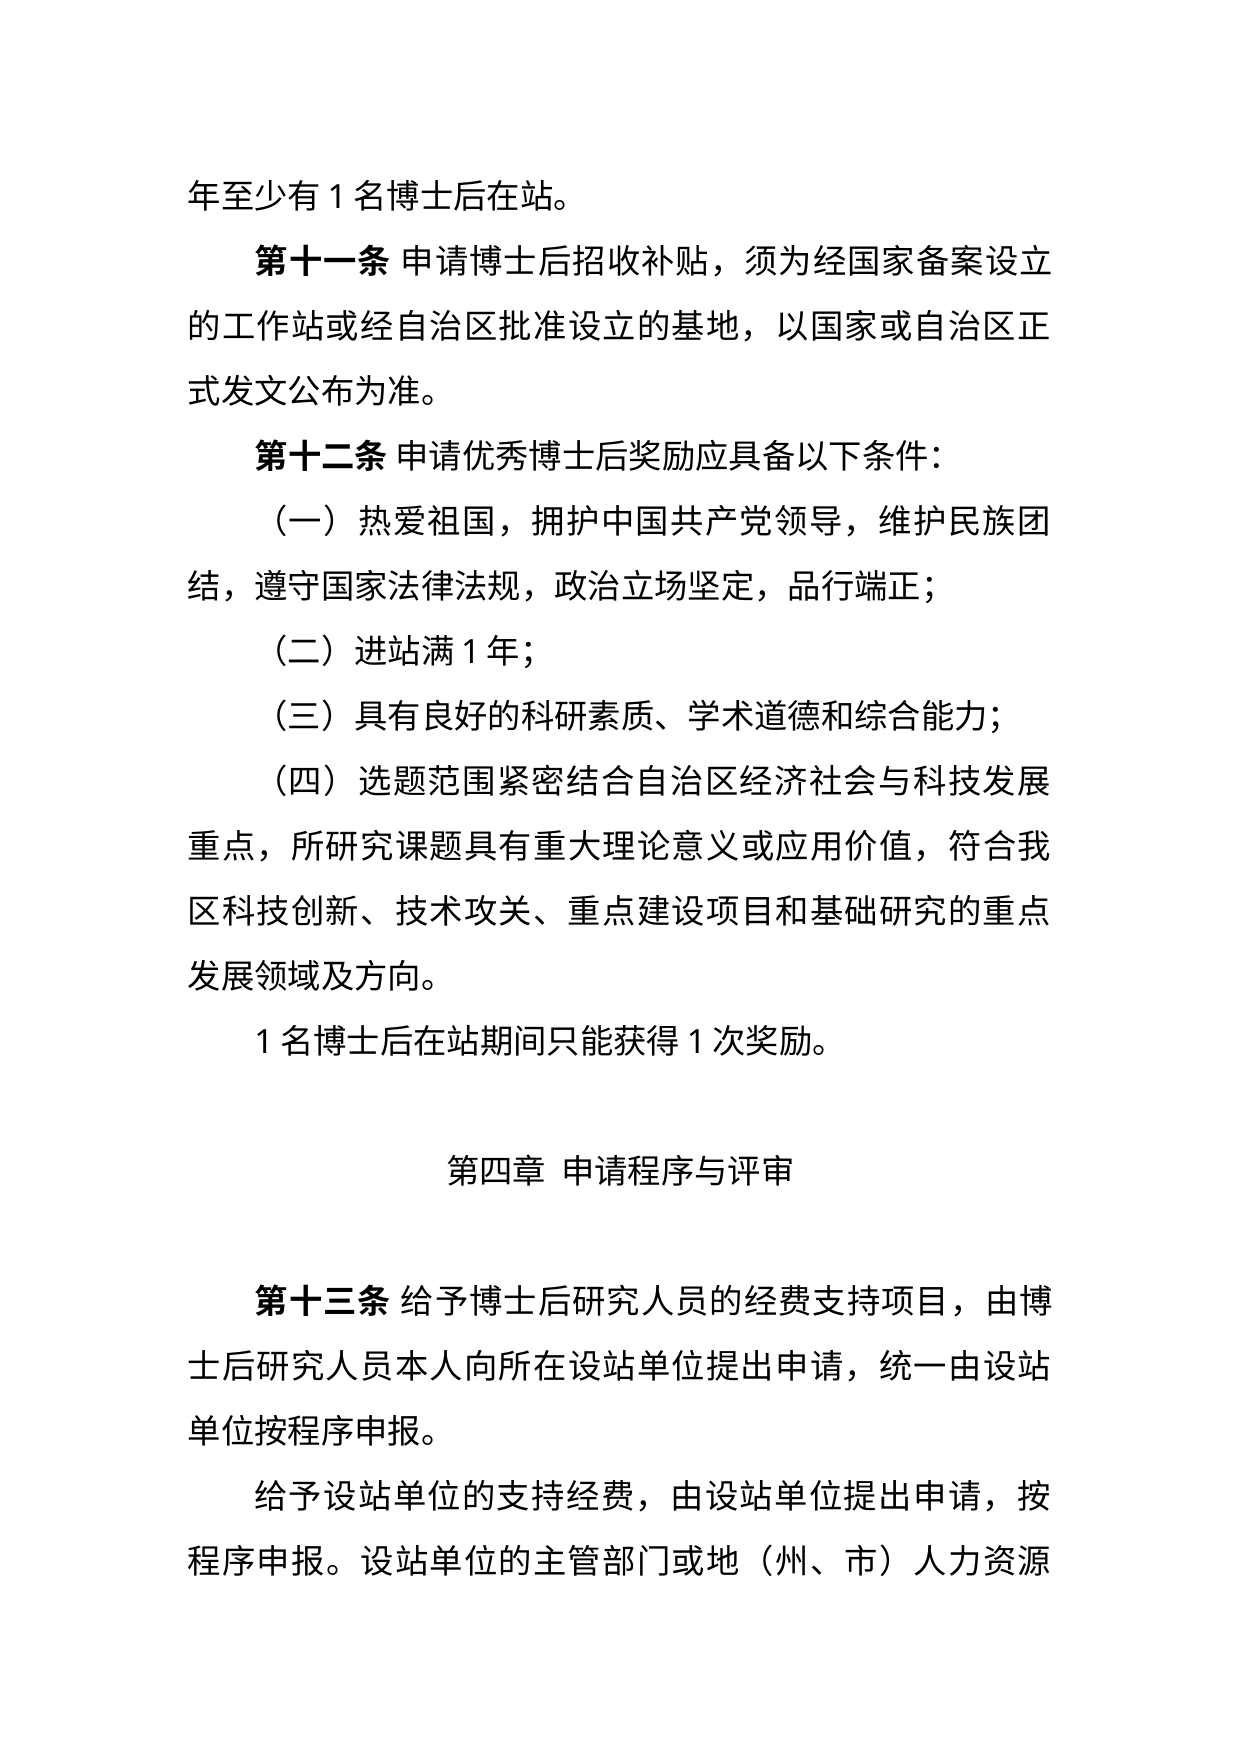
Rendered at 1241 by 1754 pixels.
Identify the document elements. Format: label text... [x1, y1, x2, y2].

text 第四章 申请程序与评审 [187, 1137, 1053, 1202]
text 第十一条 申请博士后招收补贴，须为经国家备案设立的工作站或经自治区批准设立的基地，以国家或自治区正式发文公布为准。 [187, 227, 1053, 422]
text （二）进站满1年； [187, 617, 1053, 682]
text （三）具有良好的科研素质、学术道德和综合能力； [187, 682, 1053, 747]
text （四）选题范围紧密结合自治区经济社会与科技发展重点，所研究课题具有重大理论意义或应用价值，符合我区科技创新、技术攻关、重点建设项目和基础研究的重点发展领域及方向。 [187, 747, 1053, 1007]
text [187, 162, 1053, 227]
text 第十二条 申请优秀博士后奖励应具备以下条件： [187, 422, 1053, 487]
text 第十三条 给予博士后研究人员的经费支持项目，由博士后研究人员本人向所在设站单位提出申请，统一由设站单位按程序申报。 [187, 1267, 1053, 1462]
text 1名博士后在站期间只能获得1次奖励。 [187, 1007, 1053, 1072]
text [187, 1462, 1053, 1592]
text （一）热爱祖国，拥护中国共产党领导，维护民族团结，遵守国家法律法规，政治立场坚定，品行端正； [187, 487, 1053, 617]
